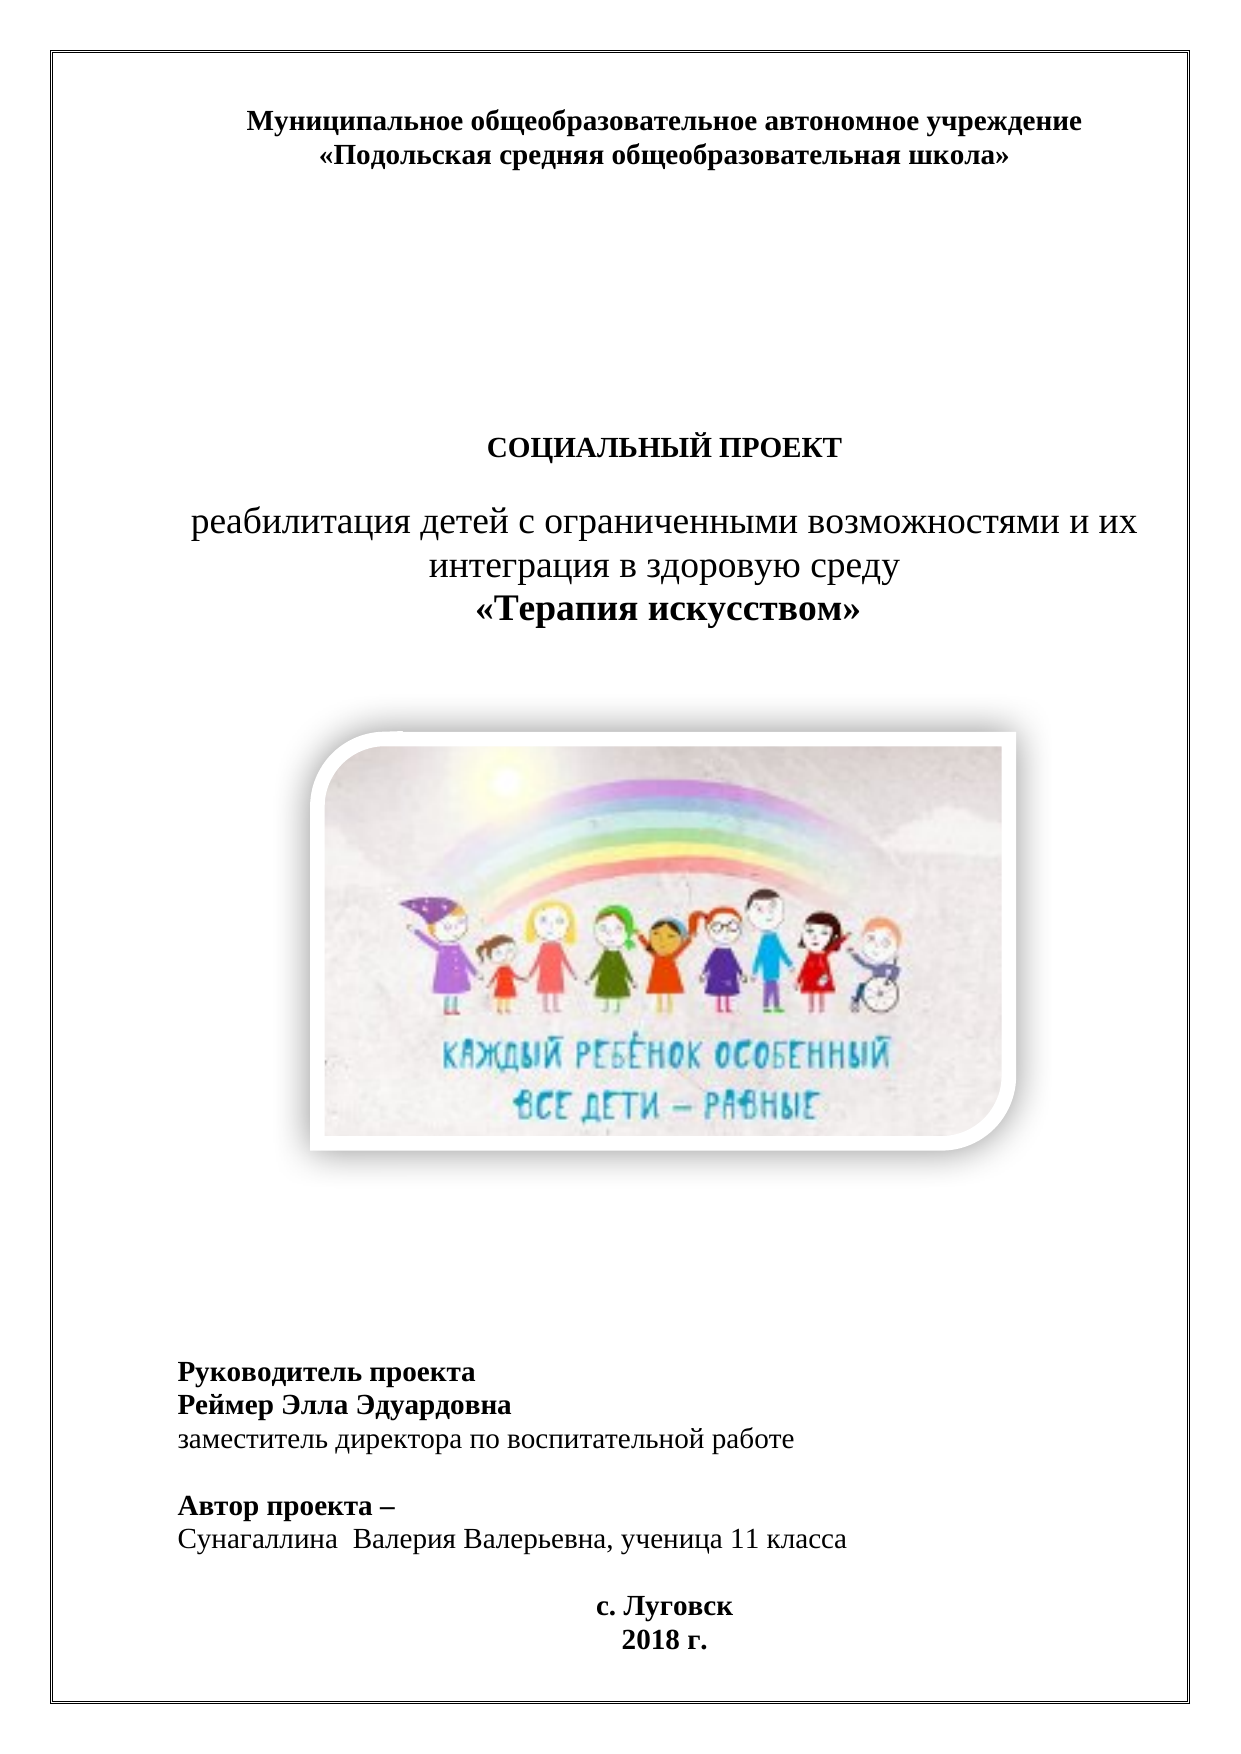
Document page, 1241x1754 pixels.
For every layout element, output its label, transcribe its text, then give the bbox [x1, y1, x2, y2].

text Руководитель проекта [177, 1354, 1152, 1387]
text 2018 г. [177, 1622, 1152, 1656]
subtitle СОЦИАЛЬНЫЙ ПРОЕКТ [177, 430, 1152, 464]
text Сунагаллина Валерия Валерьевна, ученица 11 класса [177, 1521, 1152, 1555]
text «Подольская средняя общеобразовательная школа» [177, 137, 1152, 171]
text Автор проекта – [177, 1488, 1152, 1521]
text Муниципальное общеобразовательное автономное учреждение [177, 103, 1152, 137]
text реабилитация детей с ограниченными возможностями и их интеграция в здоровую среду [177, 499, 1152, 585]
picture [325, 747, 1001, 1136]
text заместитель директора по воспитательной работе [177, 1421, 1152, 1454]
text с. Луговск [177, 1588, 1152, 1622]
text «Терапия искусством» [177, 585, 1152, 628]
text Реймер Элла Эдуардовна [177, 1387, 1152, 1421]
